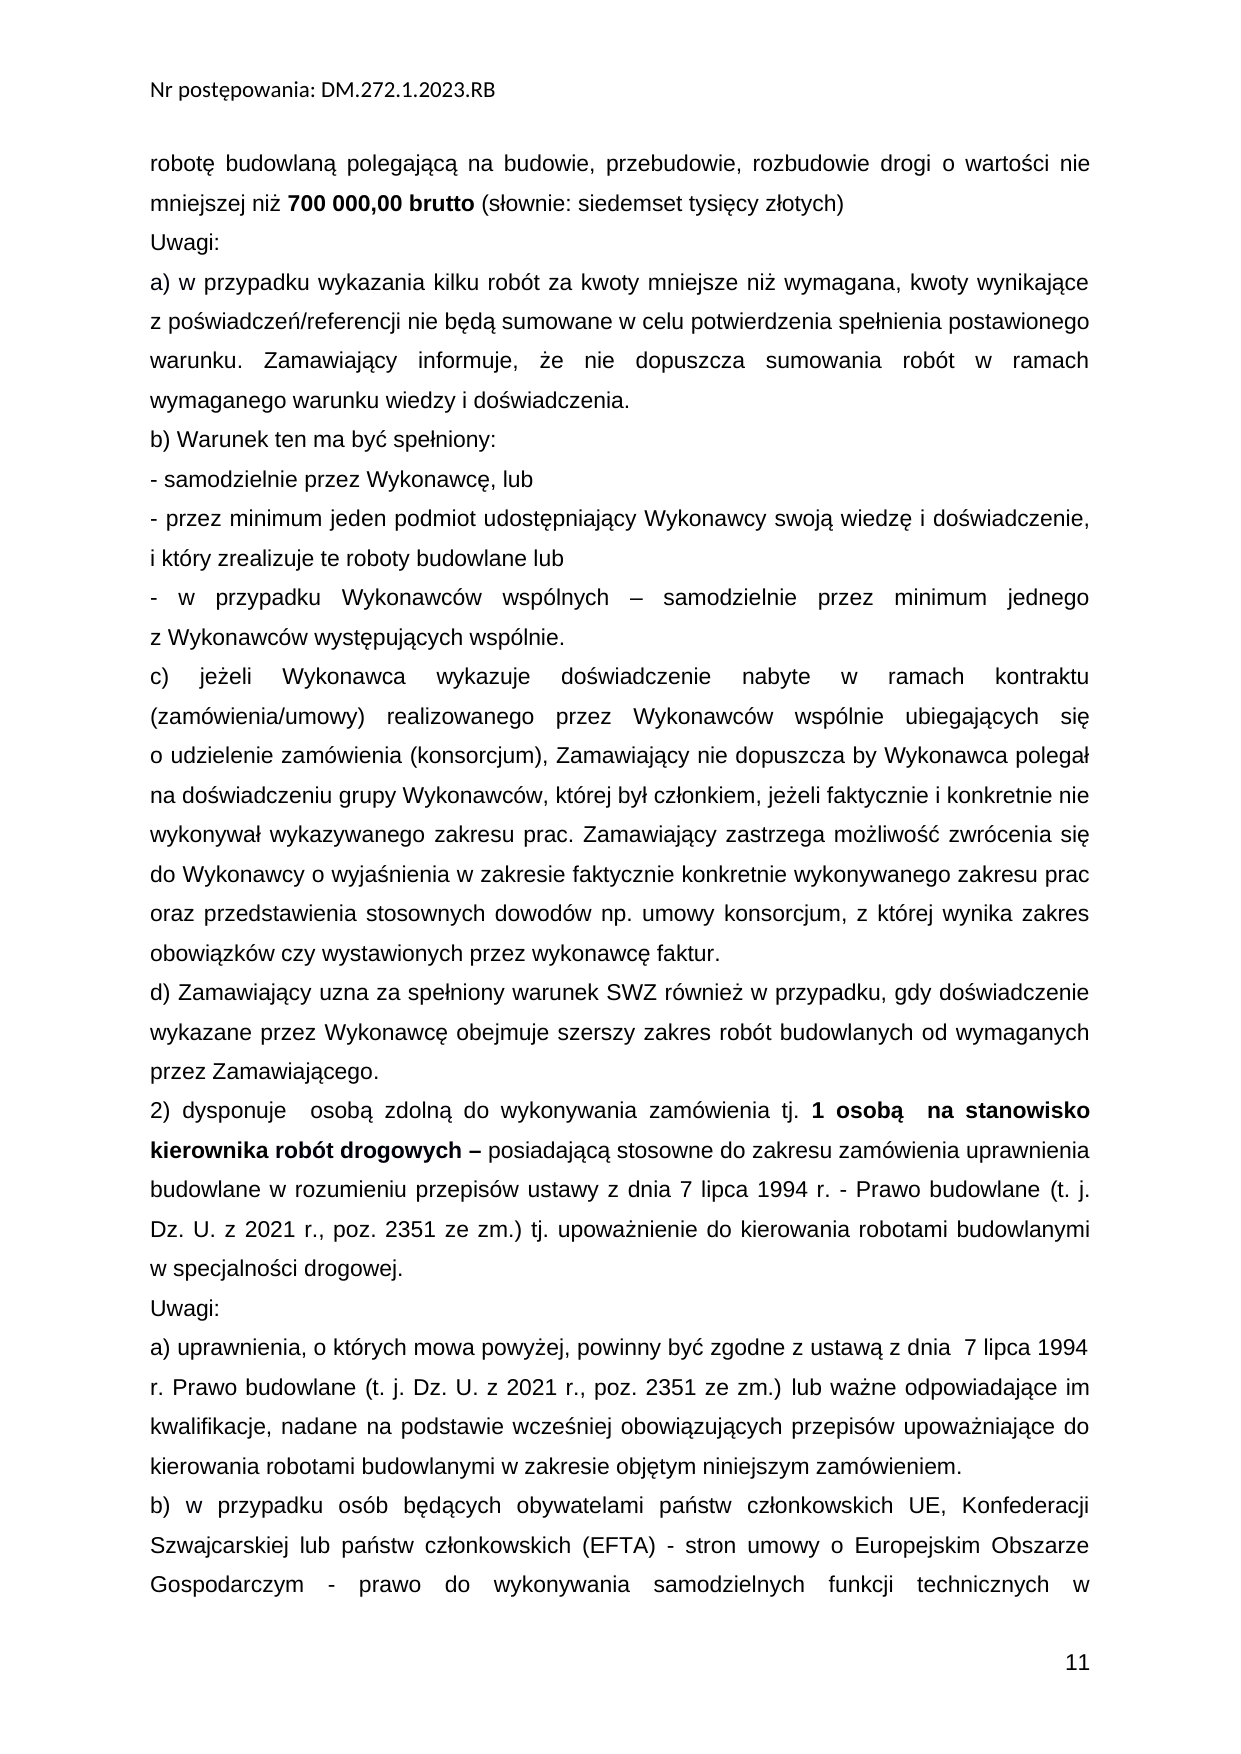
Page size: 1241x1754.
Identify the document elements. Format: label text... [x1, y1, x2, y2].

text c) jeżeli Wykonawca wykazuje doświadczenie nabyte w ramach kontraktu (zamówienia/umowy) realizowanego przez Wykonawców wspólnie ubiegających się o udzielenie zamówienia (konsorcjum), Zamawiający nie dopuszcza by Wykonawca polegał na doświadczeniu grupy Wykonawców, której był członkiem, jeżeli faktycznie i konkretnie nie wykonywał wykazywanego zakresu prac. Zamawiający zastrzega możliwość zwrócenia się do Wykonawcy o wyjaśnienia w zakresie faktycznie konkretnie wykonywanego zakresu prac oraz przedstawienia stosownych dowodów np. umowy konsorcjum, z której wynika zakres obowiązków czy wystawionych przez wykonawcę faktur. [150, 663, 1090, 966]
text - samodzielnie przez Wykonawcę, lub [150, 466, 1090, 492]
text 2) dysponuje osobą zdolną do wykonywania zamówienia tj. 1 osobą na stanowisko kierownika robót drogowych – posiadającą stosowne do zakresu zamówienia uprawnienia budowlane w rozumieniu przepisów ustawy z dnia 7 lipca 1994 r. - Prawo budowlane (t. j. Dz. U. z 2021 r., poz. 2351 ze zm.) tj. upoważnienie do kierowania robotami budowlanymi w specjalności drogowej. [150, 1097, 1090, 1282]
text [150, 1492, 1090, 1598]
text b) Warunek ten ma być spełniony: [150, 426, 1090, 453]
text - w przypadku Wykonawców wspólnych – samodzielnie przez minimum jednego z Wykonawców występujących wspólnie. [150, 584, 1090, 650]
text a) uprawnienia, o których mowa powyżej, powinny być zgodne z ustawą z dnia 7 lipca 1994 r. Prawo budowlane (t. j. Dz. U. z 2021 r., poz. 2351 ze zm.) lub ważne odpowiadające im kwalifikacje, nadane na podstawie wcześniej obowiązujących przepisów upoważniające do kierowania robotami budowlanymi w zakresie objętym niniejszym zamówieniem. [150, 1334, 1090, 1479]
text a) w przypadku wykazania kilku robót za kwoty mniejsze niż wymagana, kwoty wynikające z poświadczeń/referencji nie będą sumowane w celu potwierdzenia spełnienia postawionego warunku. Zamawiający informuje, że nie dopuszcza sumowania robót w ramach wymaganego warunku wiedzy i doświadczenia. [150, 268, 1090, 413]
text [150, 150, 1090, 216]
text d) Zamawiający uzna za spełniony warunek SWZ również w przypadku, gdy doświadczenie wykazane przez Wykonawcę obejmuje szerszy zakres robót budowlanych od wymaganych przez Zamawiającego. [150, 979, 1090, 1084]
text Uwagi: [150, 229, 1090, 255]
text Uwagi: [150, 1295, 1090, 1321]
text - przez minimum jeden podmiot udostępniający Wykonawcy swoją wiedzę i doświadczenie, i który zrealizuje te roboty budowlane lub [150, 505, 1090, 571]
